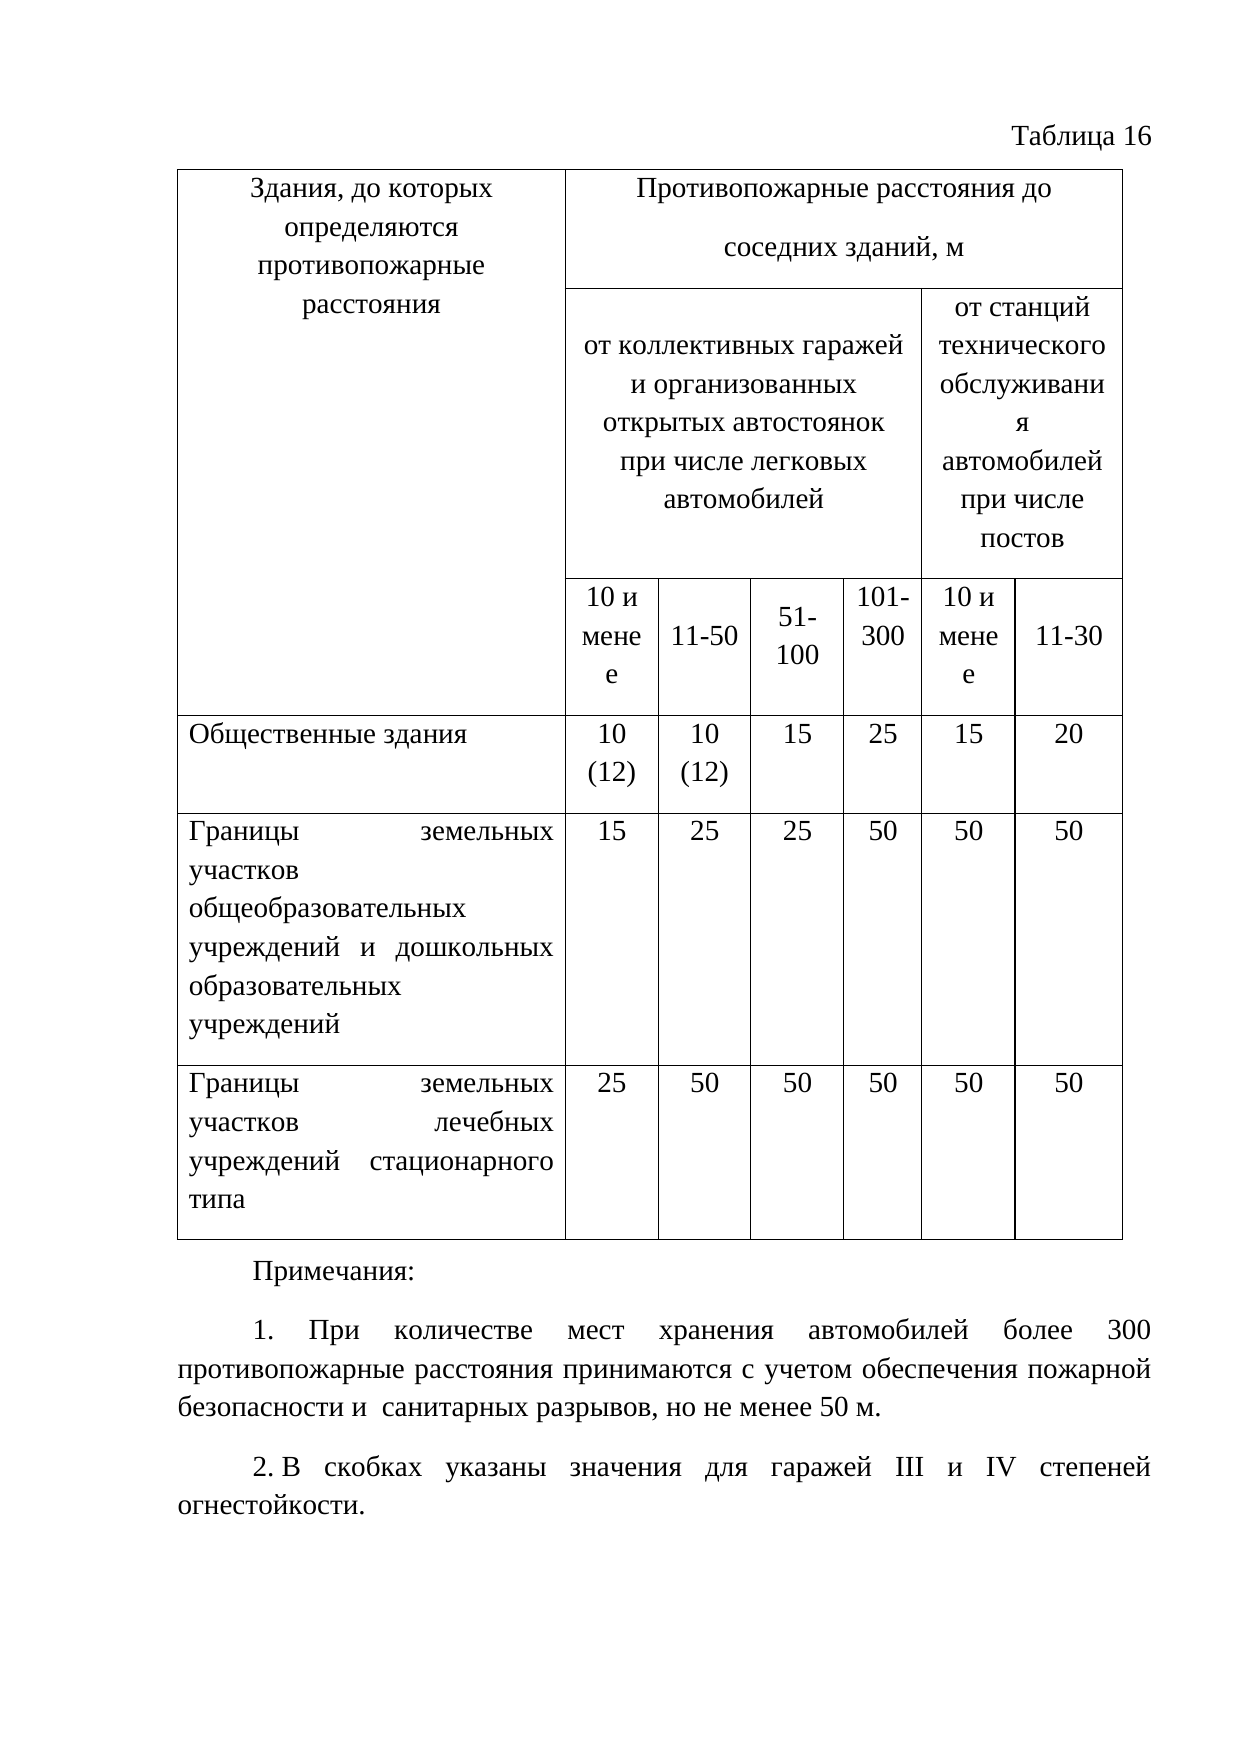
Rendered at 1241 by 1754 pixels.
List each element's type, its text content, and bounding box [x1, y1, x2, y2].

table_cell 25 [566, 1066, 658, 1239]
text Примечания: [177, 1253, 1152, 1286]
table_cell 25 [659, 814, 750, 1064]
table_cell 50 [844, 814, 921, 1064]
table_cell 51-100 [751, 579, 843, 715]
table_cell от коллективных гаражей и организованных открытых автостоянок при числе легковых автомобилей [566, 289, 921, 578]
table_cell 50 [751, 1066, 843, 1239]
table_cell 11-30 [1016, 579, 1122, 715]
table_cell 25 [844, 716, 921, 812]
table_cell 50 [922, 814, 1014, 1064]
table_cell от станций технического обслуживания автомобилей при числе постов [922, 289, 1122, 578]
table_header Здания, до которых определяются противопожарные расстояния [178, 170, 565, 715]
table_cell 50 [844, 1066, 921, 1239]
text 2. В скобках указаны значения для гаражей III и IV степеней огнестойкости. [177, 1449, 1152, 1521]
table_cell 10 (12) [566, 716, 658, 812]
table_cell 20 [1016, 716, 1122, 812]
table_cell 10 (12) [659, 716, 750, 812]
table_cell 50 [1016, 814, 1122, 1064]
text 1. При количестве мест хранения автомобилей более 300 противопожарные расстояния принимаются с учетом обеспечения пожарной безопасности и санитарных разрывов, но не менее . [177, 1312, 1152, 1423]
table_cell 15 [922, 716, 1014, 812]
table_cell 50 [922, 1066, 1014, 1239]
table_cell Границы земельных участков лечебных учреждений стационарного типа [178, 1066, 565, 1239]
table_cell 50 [1016, 1066, 1122, 1239]
table_cell 15 [751, 716, 843, 812]
table_cell 10 и менее [922, 579, 1014, 715]
table_cell 10 и менее [566, 579, 658, 715]
table_cell 11-50 [659, 579, 750, 715]
table_cell 15 [566, 814, 658, 1064]
table_header Противопожарные расстояния до соседних зданий, м [566, 170, 1122, 288]
table_cell Общественные здания [178, 716, 565, 812]
table_cell 50 [659, 1066, 750, 1239]
table_cell 101-300 [844, 579, 921, 715]
table_cell 25 [751, 814, 843, 1064]
table_cell Границы земельных участков общеобразовательных учреждений и дошкольных образовательных учреждений [178, 814, 565, 1064]
text Таблица 16 [177, 118, 1152, 152]
